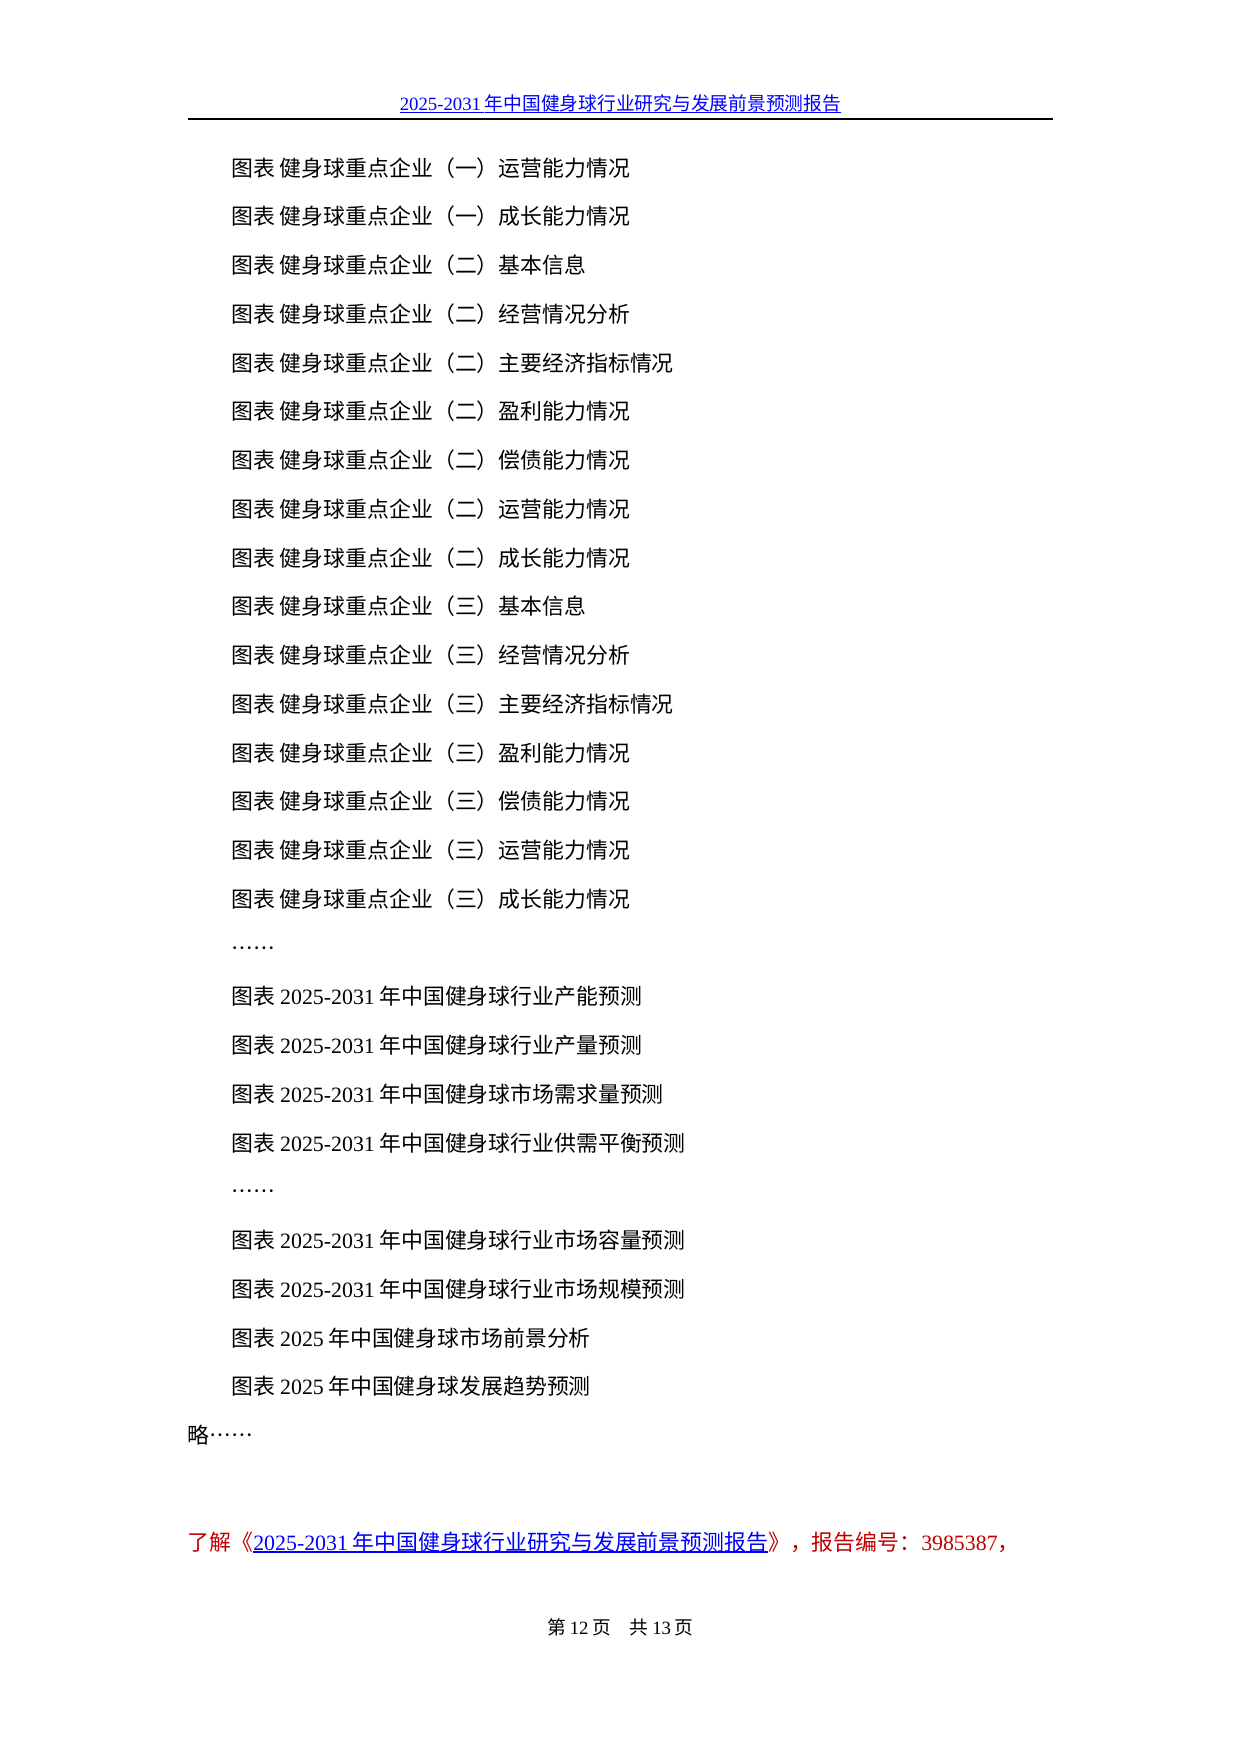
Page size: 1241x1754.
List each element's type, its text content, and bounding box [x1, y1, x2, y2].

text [187, 150, 1053, 1450]
text 了解《2025-2031年中国健身球行业研究与发展前景预测报告》，报告编号：3985387， [187, 1524, 1053, 1557]
